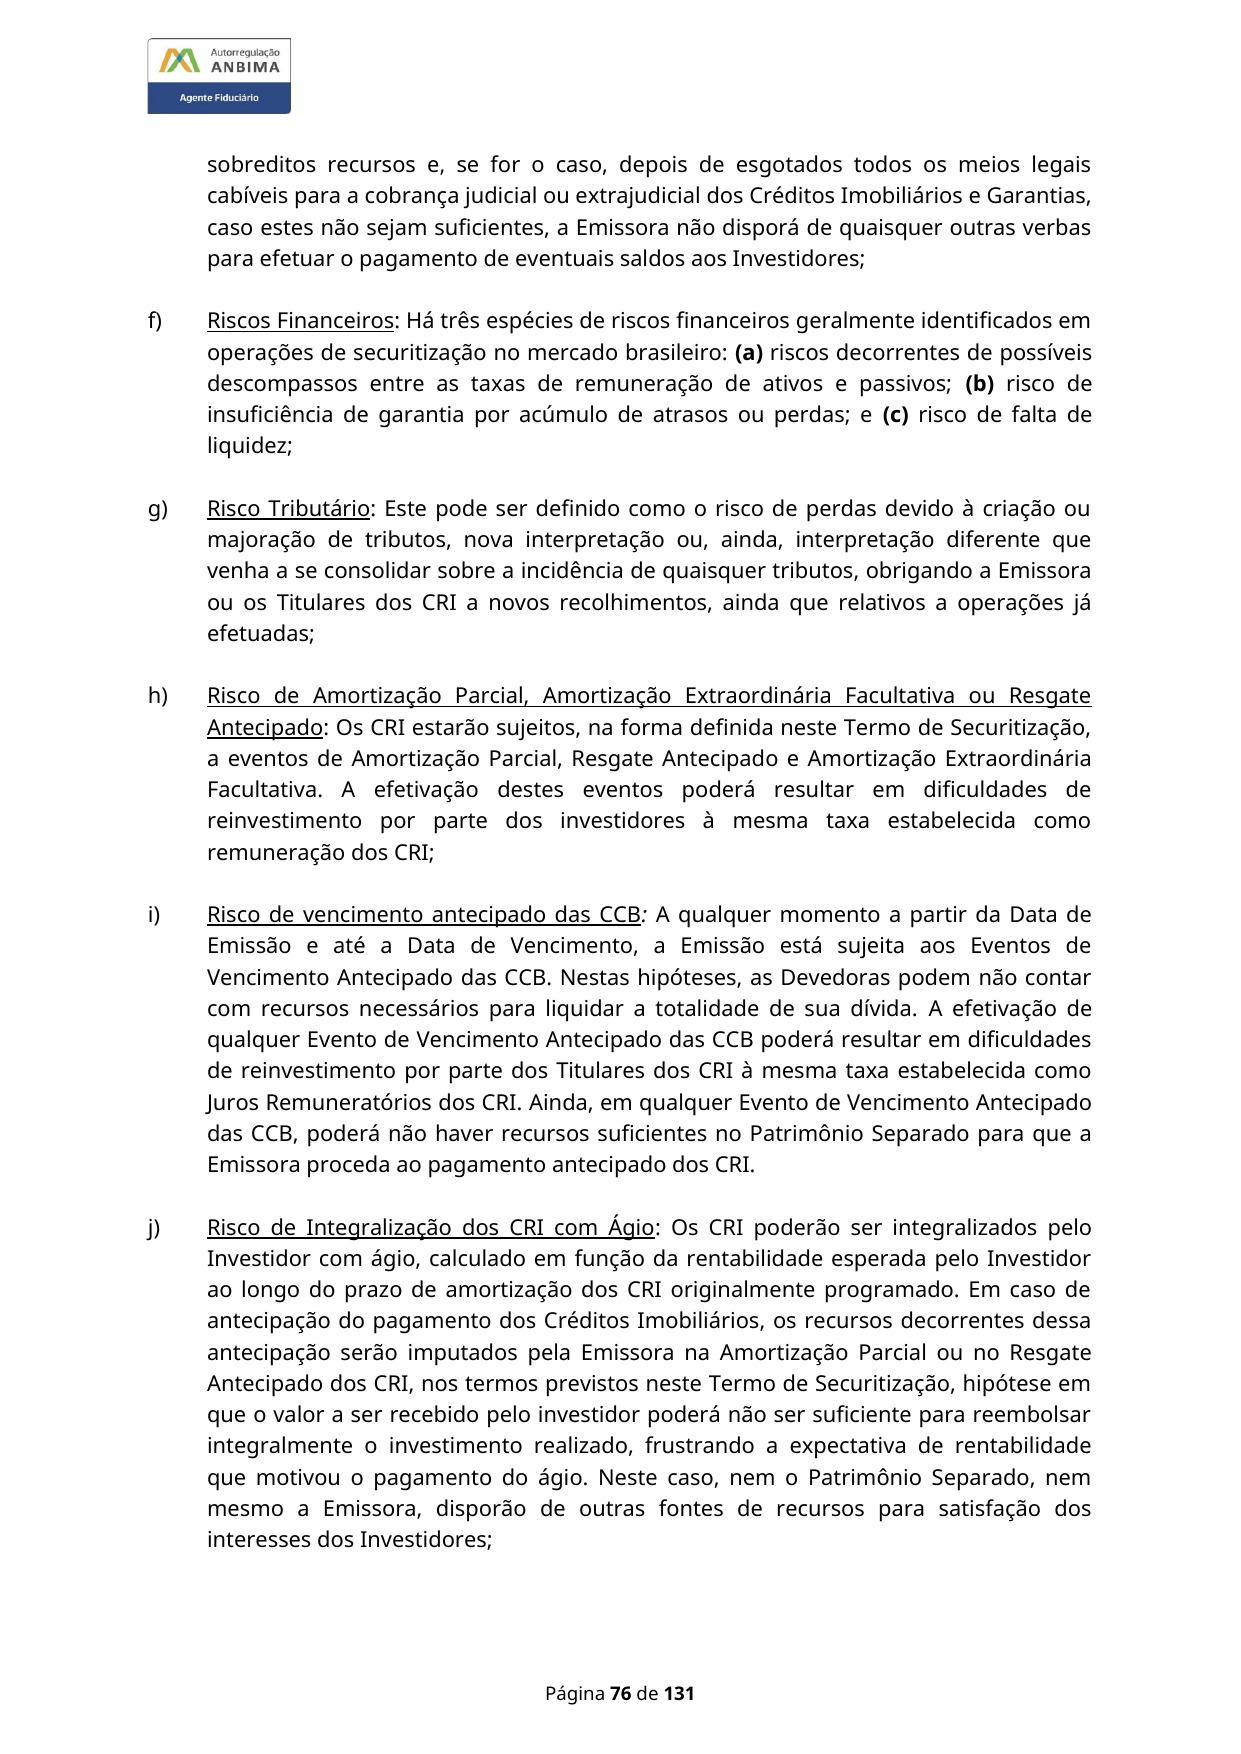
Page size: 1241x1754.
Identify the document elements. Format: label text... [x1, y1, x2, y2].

list Riscos Financeiros: Há três espécies de riscos financeiros geralmente identificados em operações de securitização no mercado brasileiro: (a) riscos decorrentes de possíveis descompassos entre as taxas de remuneração de ativos e passivos; (b) risco de insuficiência de garantia por acúmulo de atrasos ou perdas; e (c) risco de falta de liquidez; [148, 304, 1092, 460]
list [148, 148, 1092, 273]
list Risco de Amortização Parcial, Amortização Extraordinária Facultativa ou Resgate Antecipado: Os CRI estarão sujeitos, na forma definida neste Termo de Securitização, a eventos de Amortização Parcial, Resgate Antecipado e Amortização Extraordinária Facultativa. A efetivação destes eventos poderá resultar em dificuldades de reinvestimento por parte dos investidores à mesma taxa estabelecida como remuneração dos CRI; [148, 679, 1092, 866]
list Risco de Integralização dos CRI com Ágio: Os CRI poderão ser integralizados pelo Investidor com ágio, calculado em função da rentabilidade esperada pelo Investidor ao longo do prazo de amortização dos CRI originalmente programado. Em caso de antecipação do pagamento dos Créditos Imobiliários, os recursos decorrentes dessa antecipação serão imputados pela Emissora na Amortização Parcial ou no Resgate Antecipado dos CRI, nos termos previstos neste Termo de Securitização, hipótese em que o valor a ser recebido pelo investidor poderá não ser suficiente para reembolsar integralmente o investimento realizado, frustrando a expectativa de rentabilidade que motivou o pagamento do ágio. Neste caso, nem o Patrimônio Separado, nem mesmo a Emissora, disporão de outras fontes de recursos para satisfação dos interesses dos Investidores; [148, 1210, 1092, 1554]
list Risco Tributário: Este pode ser definido como o risco de perdas devido à criação ou majoração de tributos, nova interpretação ou, ainda, interpretação diferente que venha a se consolidar sobre a incidência de quaisquer tributos, obrigando a Emissora ou os Titulares dos CRI a novos recolhimentos, ainda que relativos a operações já efetuadas; [148, 491, 1092, 648]
list Risco de vencimento antecipado das CCB: A qualquer momento a partir da Data de Emissão e até a Data de Vencimento, a Emissão está sujeita aos Eventos de Vencimento Antecipado das CCB. Nestas hipóteses, as Devedoras podem não contar com recursos necessários para liquidar a totalidade de sua dívida. A efetivação de qualquer Evento de Vencimento Antecipado das CCB poderá resultar em dificuldades de reinvestimento por parte dos Titulares dos CRI à mesma taxa estabelecida como Juros Remuneratórios dos CRI. Ainda, em qualquer Evento de Vencimento Antecipado das CCB, poderá não haver recursos suficientes no Patrimônio Separado para que a Emissora proceda ao pagamento antecipado dos CRI. [148, 898, 1092, 1179]
picture [147, 38, 291, 114]
